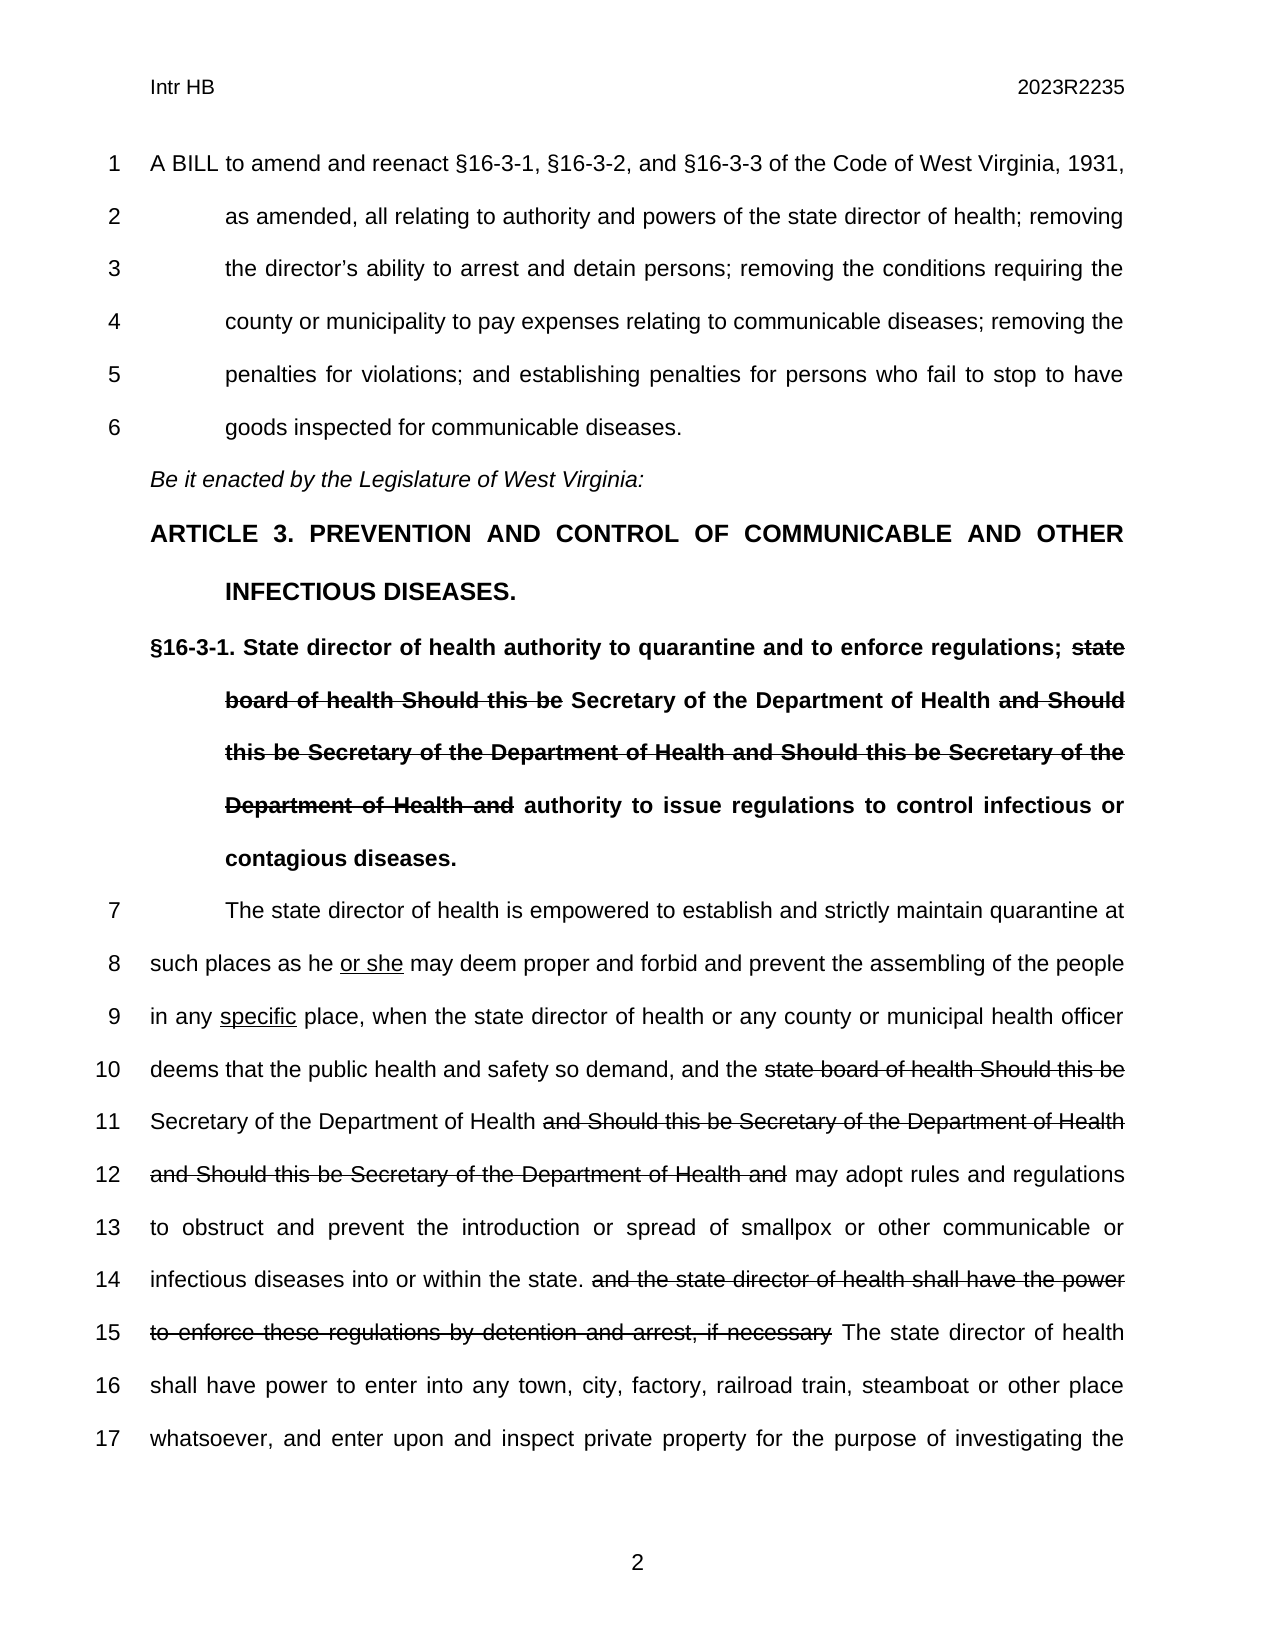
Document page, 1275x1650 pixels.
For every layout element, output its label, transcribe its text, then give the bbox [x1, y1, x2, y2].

subtitle Article 3. Prevention and control of communicable and other infectious diseases. [150, 519, 1125, 605]
text Be it enacted by the Legislature of West Virginia: [150, 466, 1125, 493]
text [150, 897, 1125, 1451]
subtitle §16-3-1. State director of health authority to quarantine and to enforce regulations; state board of health Should this be Secretary of the Department of Health and Should this be Secretary of the Department of Health and Should this be Secretary of the Department of Health and authority to issue regulations to control infectious or contagious diseases. [150, 634, 1125, 871]
title A BILL to amend and reenact §16-3-1, §16-3-2, and §16-3-3 of the Code of West Virginia, 1931, as amended, all relating to authority and powers of the state director of health; removing the director’s ability to arrest and detain persons; removing the conditions requiring the county or municipality to pay expenses relating to communicable diseases; removing the penalties for violations; and establishing penalties for persons who fail to stop to have goods inspected for communicable diseases. [150, 150, 1125, 440]
